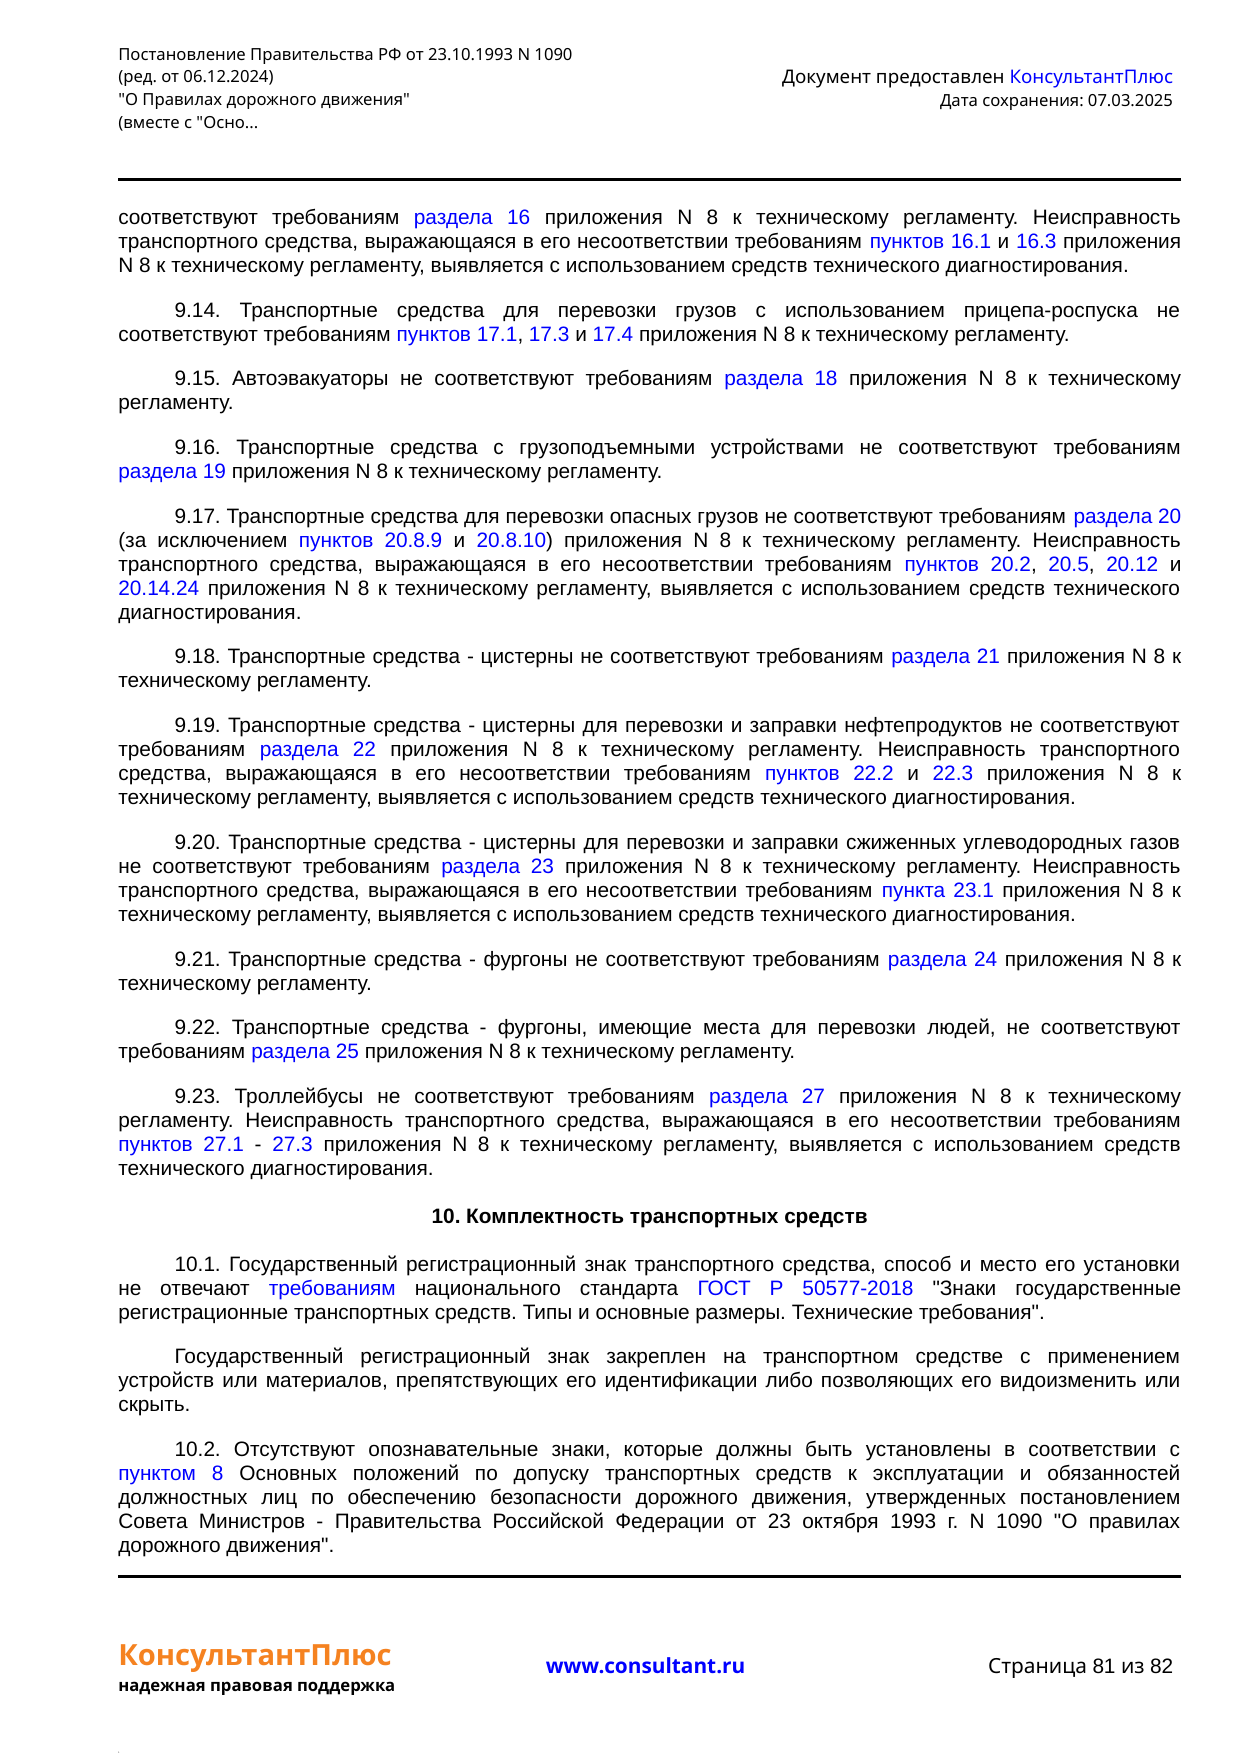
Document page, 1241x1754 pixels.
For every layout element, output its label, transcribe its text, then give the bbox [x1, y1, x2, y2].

text 9.14. Транспортные средства для перевозки грузов с использованием прицепа-роспуска не соответствуют требованиям пунктов 17.1, 17.3 и 17.4 приложения N 8 к техническому регламенту. [118, 297, 1181, 345]
text 9.23. Троллейбусы не соответствуют требованиям раздела 27 приложения N 8 к техническому регламенту. Неисправность транспортного средства, выражающаяся в его несоответствии требованиям пунктов 27.1 - 27.3 приложения N 8 к техническому регламенту, выявляется с использованием средств технического диагностирования. [118, 1084, 1181, 1180]
text 10.1. Государственный регистрационный знак транспортного средства, способ и место его установки не отвечают требованиям национального стандарта ГОСТ Р 50577-2018 "Знаки государственные регистрационные транспортных средств. Типы и основные размеры. Технические требования". [118, 1252, 1181, 1323]
text Государственный регистрационный знак закреплен на транспортном средстве с применением устройств или материалов, препятствующих его идентификации либо позволяющих его видоизменить или скрыть. [118, 1344, 1181, 1416]
text 9.22. Транспортные средства - фургоны, имеющие места для перевозки людей, не соответствуют требованиям раздела 25 приложения N 8 к техническому регламенту. [118, 1015, 1181, 1063]
title 10. Комплектность транспортных средств [118, 1204, 1181, 1228]
text 9.17. Транспортные средства для перевозки опасных грузов не соответствуют требованиям раздела 20 (за исключением пунктов 20.8.9 и 20.8.10) приложения N 8 к техническому регламенту. Неисправность транспортного средства, выражающаяся в его несоответствии требованиям пунктов 20.2, 20.5, 20.12 и 20.14.24 приложения N 8 к техническому регламенту, выявляется с использованием средств технического диагностирования. [118, 504, 1181, 623]
text 9.21. Транспортные средства - фургоны не соответствуют требованиям раздела 24 приложения N 8 к техническому регламенту. [118, 946, 1181, 994]
text 9.19. Транспортные средства - цистерны для перевозки и заправки нефтепродуктов не соответствуют требованиям раздела 22 приложения N 8 к техническому регламенту. Неисправность транспортного средства, выражающаяся в его несоответствии требованиям пунктов 22.2 и 22.3 приложения N 8 к техническому регламенту, выявляется с использованием средств технического диагностирования. [118, 713, 1181, 809]
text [118, 205, 1181, 277]
text 9.15. Автоэвакуаторы не соответствуют требованиям раздела 18 приложения N 8 к техническому регламенту. [118, 366, 1181, 414]
text 10.2. Отсутствуют опознавательные знаки, которые должны быть установлены в соответствии с пунктом 8 Основных положений по допуску транспортных средств к эксплуатации и обязанностей должностных лиц по обеспечению безопасности дорожного движения, утвержденных постановлением Совета Министров - Правительства Российской Федерации от 23 октября 1993 г. N 1090 "О правилах дорожного движения". [118, 1437, 1181, 1557]
text 9.16. Транспортные средства с грузоподъемными устройствами не соответствуют требованиям раздела 19 приложения N 8 к техническому регламенту. [118, 435, 1181, 483]
text 9.18. Транспортные средства - цистерны не соответствуют требованиям раздела 21 приложения N 8 к техническому регламенту. [118, 644, 1181, 692]
text 9.20. Транспортные средства - цистерны для перевозки и заправки сжиженных углеводородных газов не соответствуют требованиям раздела 23 приложения N 8 к техническому регламенту. Неисправность транспортного средства, выражающаяся в его несоответствии требованиям пункта 23.1 приложения N 8 к техническому регламенту, выявляется с использованием средств технического диагностирования. [118, 830, 1181, 926]
